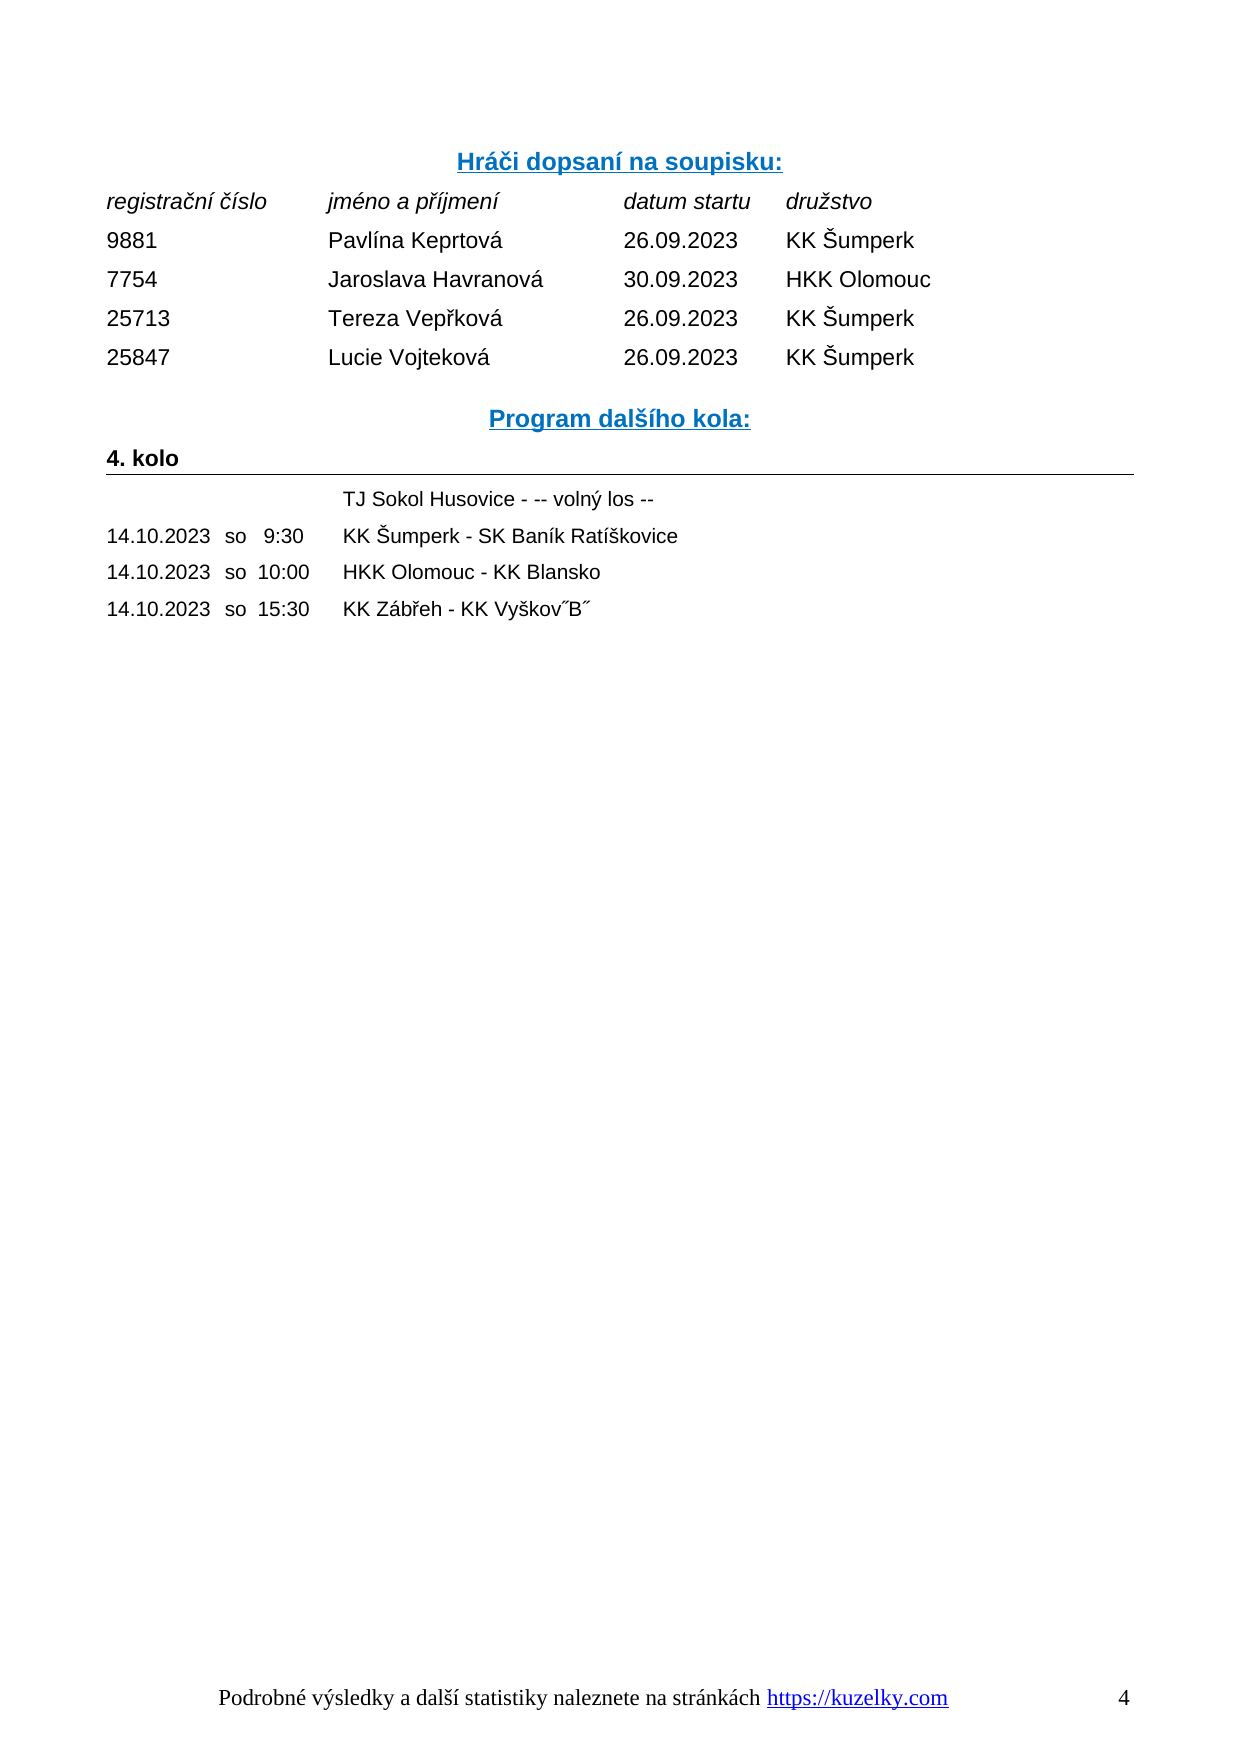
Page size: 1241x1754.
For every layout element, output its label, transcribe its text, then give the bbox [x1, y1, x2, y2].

text 25847 Lucie Vojteková 26.09.2023 KK Šumperk [106, 343, 1134, 370]
text 14.10.2023 so 15:30 KK Zábřeh - KK Vyškov˝B˝ [106, 597, 1134, 621]
text 9881 Pavlína Keprtová 26.09.2023 KK Šumperk [106, 227, 1134, 253]
text registrační číslo jméno a příjmení datum startu družstvo [106, 188, 1134, 214]
text TJ Sokol Husovice - -- volný los -- [106, 487, 1134, 511]
text Program dalšího kola: [94, 404, 1145, 433]
text 25713 Tereza Vepřková 26.09.2023 KK Šumperk [106, 305, 1134, 331]
text 4. kolo [106, 445, 1134, 474]
text 7754 Jaroslava Havranová 30.09.2023 HKK Olomouc [106, 266, 1134, 292]
text Hráči dopsaní na soupisku: [94, 118, 1145, 176]
text 14.10.2023 so 9:30 KK Šumperk - SK Baník Ratíškovice [106, 524, 1134, 548]
text 14.10.2023 so 10:00 HKK Olomouc - KK Blansko [106, 560, 1134, 584]
